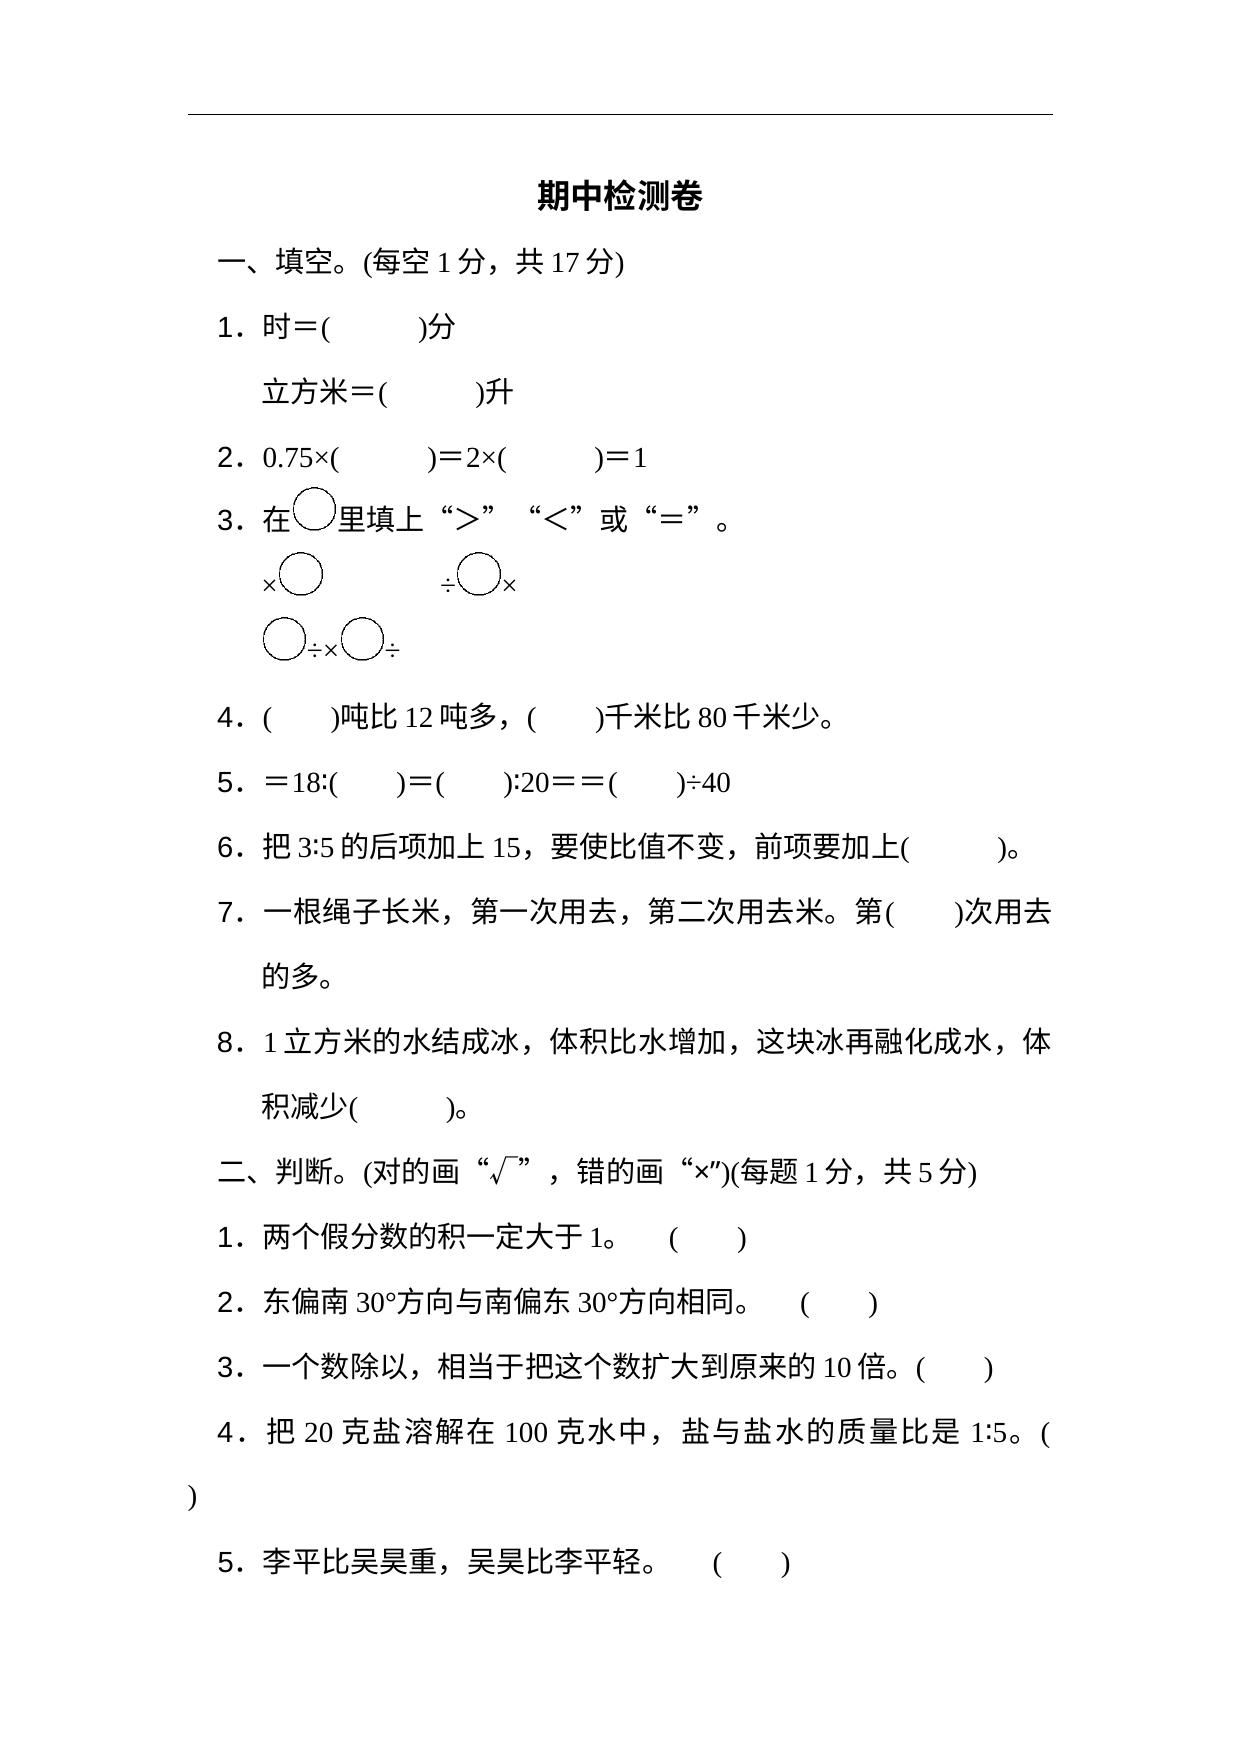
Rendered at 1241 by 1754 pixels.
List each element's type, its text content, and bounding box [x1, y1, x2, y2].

picture [339, 617, 385, 661]
text 3．一个数除以，相当于把这个数扩大到原来的10倍。( ) [187, 1332, 1053, 1397]
text 2．0.75×( )＝2×( )＝1 [187, 422, 1053, 487]
text 3．在里填上“＞”“＜”或“＝”。 [187, 487, 1053, 552]
picture [291, 487, 337, 531]
text 二、判断。(对的画“√”，错的画“×”)(每题1分，共5分) [217, 1137, 1053, 1202]
picture [455, 552, 502, 596]
text 6．把3∶5的后项加上15，要使比值不变，前项要加上( )。 [187, 812, 1053, 877]
text 1．时＝( )分 [187, 292, 1053, 357]
text 4．把20克盐溶解在100克水中，盐与盐水的质量比是1∶5。( ) [187, 1397, 1053, 1527]
text 5．＝18∶( )＝( )∶20＝＝( )÷40 [187, 747, 1053, 812]
text 1．两个假分数的积一定大于1。 ( ) [187, 1202, 1053, 1267]
text 7．一根绳子长米，第一次用去，第二次用去米。第( )次用去的多。 [217, 877, 1053, 1007]
text 8．1立方米的水结成冰，体积比水增加，这块冰再融化成水，体积减少( )。 [217, 1007, 1053, 1137]
text ÷×÷ [187, 617, 1053, 682]
picture [261, 617, 307, 661]
text × ÷× [187, 552, 1053, 617]
text 立方米＝( )升 [187, 357, 1053, 422]
picture [277, 552, 323, 596]
text 一、填空。(每空1分，共17分) [217, 227, 1053, 292]
text 5．李平比吴昊重，吴昊比李平轻。 ( ) [217, 1527, 1053, 1592]
text 4．( )吨比12吨多，( )千米比80千米少。 [187, 682, 1053, 747]
text 2．东偏南30°方向与南偏东30°方向相同。 ( ) [187, 1267, 1053, 1332]
text 期中检测卷 [188, 162, 1053, 227]
